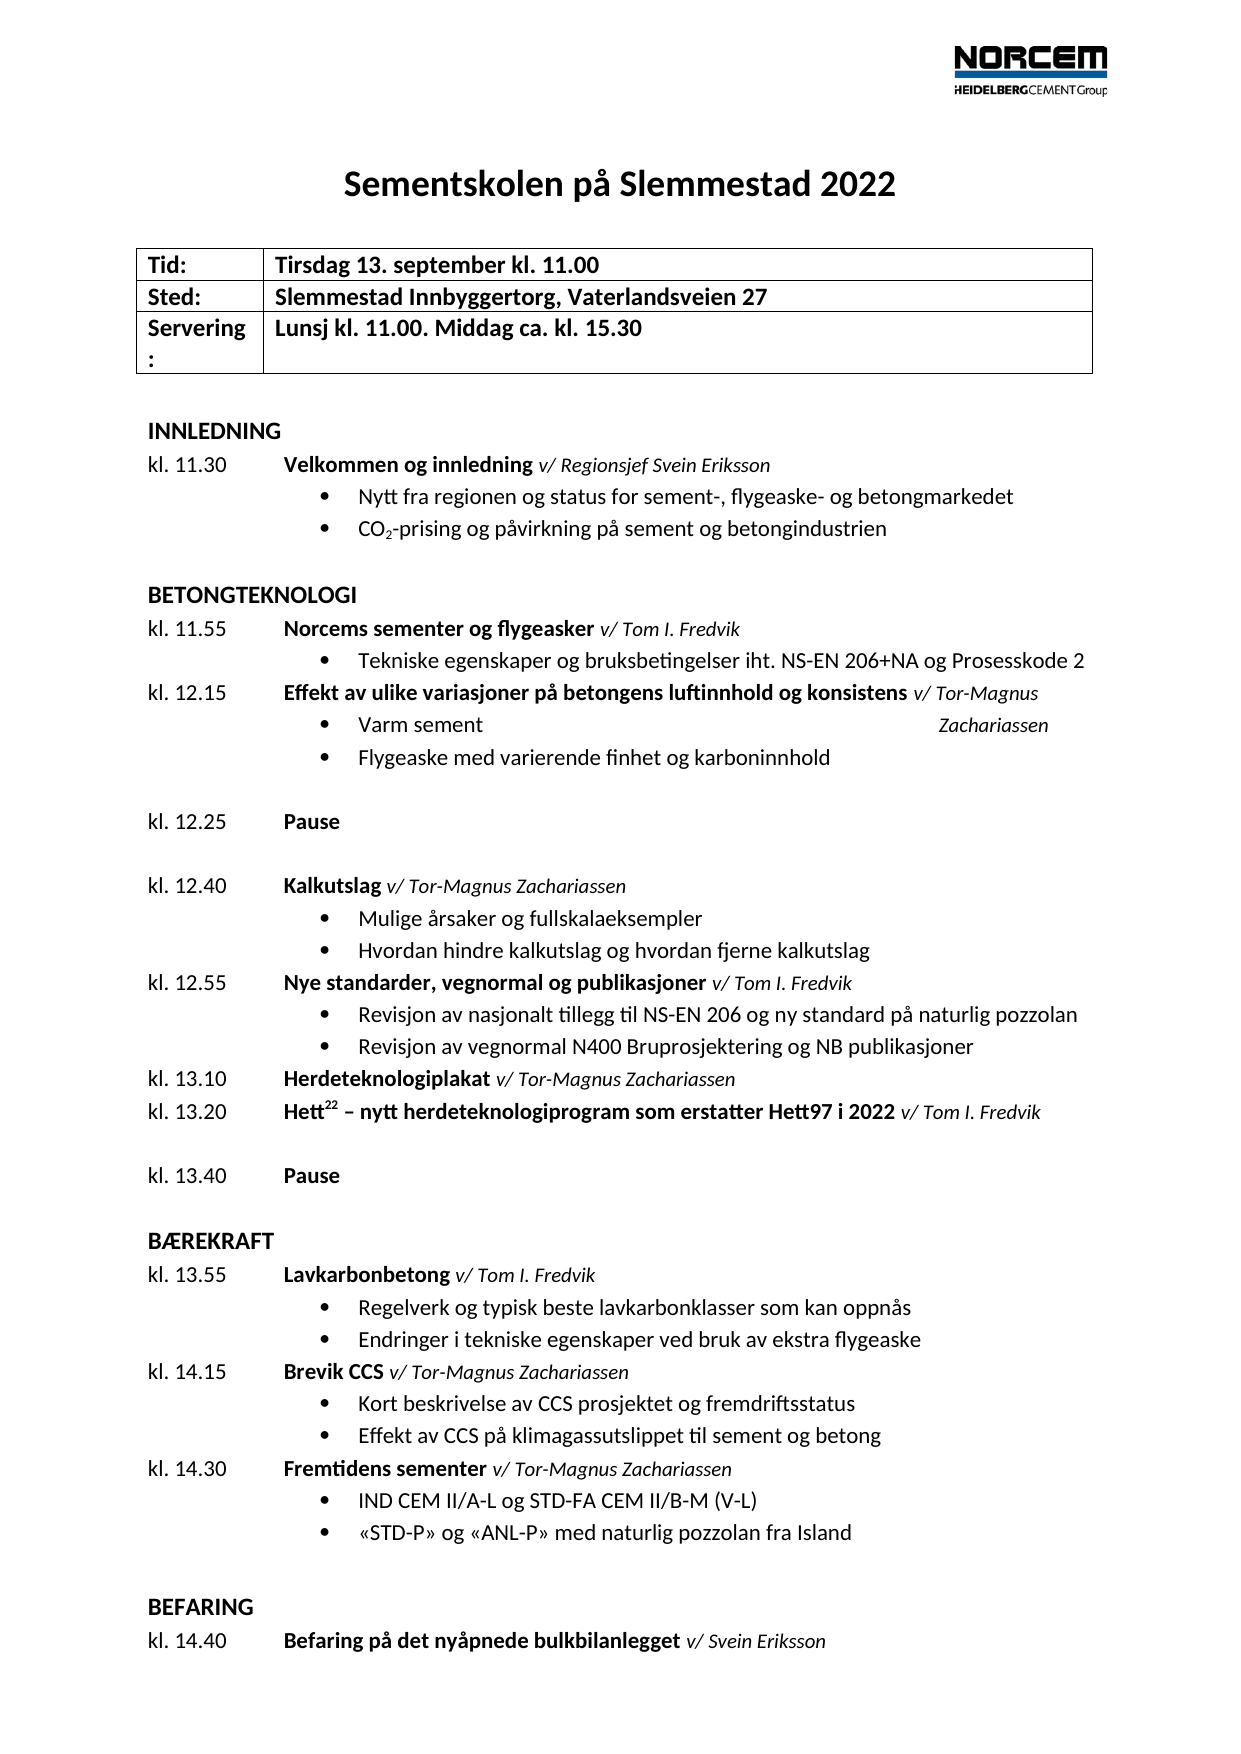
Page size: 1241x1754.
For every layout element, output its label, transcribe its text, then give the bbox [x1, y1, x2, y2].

text kl. 13.55 Lavkarbonbetong v/ Tom I. Fredvik [148, 1261, 1092, 1288]
text kl. 12.55 Nye standarder, vegnormal og publikasjoner v/ Tom I. Fredvik [148, 968, 1092, 996]
list Hvordan hindre kalkutslag og hvordan fjerne kalkutslag [321, 936, 1092, 964]
list Flygeaske med varierende finhet og karboninnhold [321, 743, 1092, 771]
text kl. 14.30 Fremtidens sementer v/ Tor-Magnus Zachariassen [148, 1454, 1092, 1482]
text kl. 12.15 Effekt av ulike variasjoner på betongens luftinnhold og konsistens v/ Tor-Magnus [148, 678, 1092, 706]
text INNLEDNING [148, 415, 1092, 446]
list Revisjon av vegnormal N400 Bruprosjektering og NB publikasjoner [321, 1032, 1092, 1060]
text kl. 13.20 Hett22 – nytt herdeteknologiprogram som erstatter Hett97 i 2022 v/ Tom I. Fredvik [148, 1097, 1092, 1125]
text kl. 13.10 Herdeteknologiplakat v/ Tor-Magnus Zachariassen [148, 1064, 1092, 1093]
table_cell Lunsj kl. 11.00. Middag ca. kl. 15.30 [264, 312, 1092, 373]
text BEFARING [148, 1591, 1092, 1622]
list Endringer i tekniske egenskaper ved bruk av ekstra flygeaske [321, 1325, 1092, 1353]
text kl. 12.25 Pause [148, 807, 1092, 835]
list Effekt av CCS på klimagassutslippet til sement og betong [321, 1421, 1092, 1449]
list «STD-P» og «ANL-P» med naturlig pozzolan fra Island [321, 1518, 1092, 1546]
text kl. 14.15 Brevik CCS v/ Tor-Magnus Zachariassen [148, 1357, 1092, 1385]
table_cell Sted: [137, 281, 263, 311]
text kl. 12.40 Kalkutslag v/ Tor-Magnus Zachariassen [148, 871, 1092, 899]
list CO2-prising og påvirkning på sement og betongindustrien [321, 514, 1092, 543]
text kl. 13.40 Pause [148, 1161, 1092, 1189]
list Tekniske egenskaper og bruksbetingelser iht. NS-EN 206+NA og Prosesskode 2 [321, 646, 1092, 674]
list Regelverk og typisk beste lavkarbonklasser som kan oppnås [321, 1293, 1092, 1321]
table_header Tirsdag 13. september kl. 11.00 [264, 249, 1092, 279]
text BÆREKRAFT [148, 1226, 1092, 1256]
text kl. 14.40 Befaring på det nyåpnede bulkbilanlegget v/ Svein Eriksson [148, 1626, 1092, 1654]
text Sementskolen på Slemmestad 2022 [148, 160, 1092, 206]
text kl. 11.55 Norcems sementer og flygeasker v/ Tom I. Fredvik [148, 614, 1092, 642]
list Kort beskrivelse av CCS prosjektet og fremdriftsstatus [321, 1389, 1092, 1417]
list Nytt fra regionen og status for sement-, flygeaske- og betongmarkedet [321, 482, 1092, 510]
list IND CEM II/A-L og STD-FA CEM II/B-M (V-L) [321, 1486, 1092, 1514]
table_cell Slemmestad Innbyggertorg, Vaterlandsveien 27 [264, 281, 1092, 311]
text kl. 11.30 Velkommen og innledning v/ Regionsjef Svein Eriksson [148, 450, 1092, 478]
table_header Tid: [137, 249, 263, 279]
list Mulige årsaker og fullskalaeksempler [321, 904, 1092, 932]
table_cell Servering: [137, 312, 263, 373]
text BETONGTEKNOLOGI [148, 579, 1092, 609]
list Revisjon av nasjonalt tillegg til NS-EN 206 og ny standard på naturlig pozzolan [321, 1000, 1092, 1028]
picture [954, 46, 1108, 97]
list Varm sement Zachariassen [321, 711, 1092, 738]
